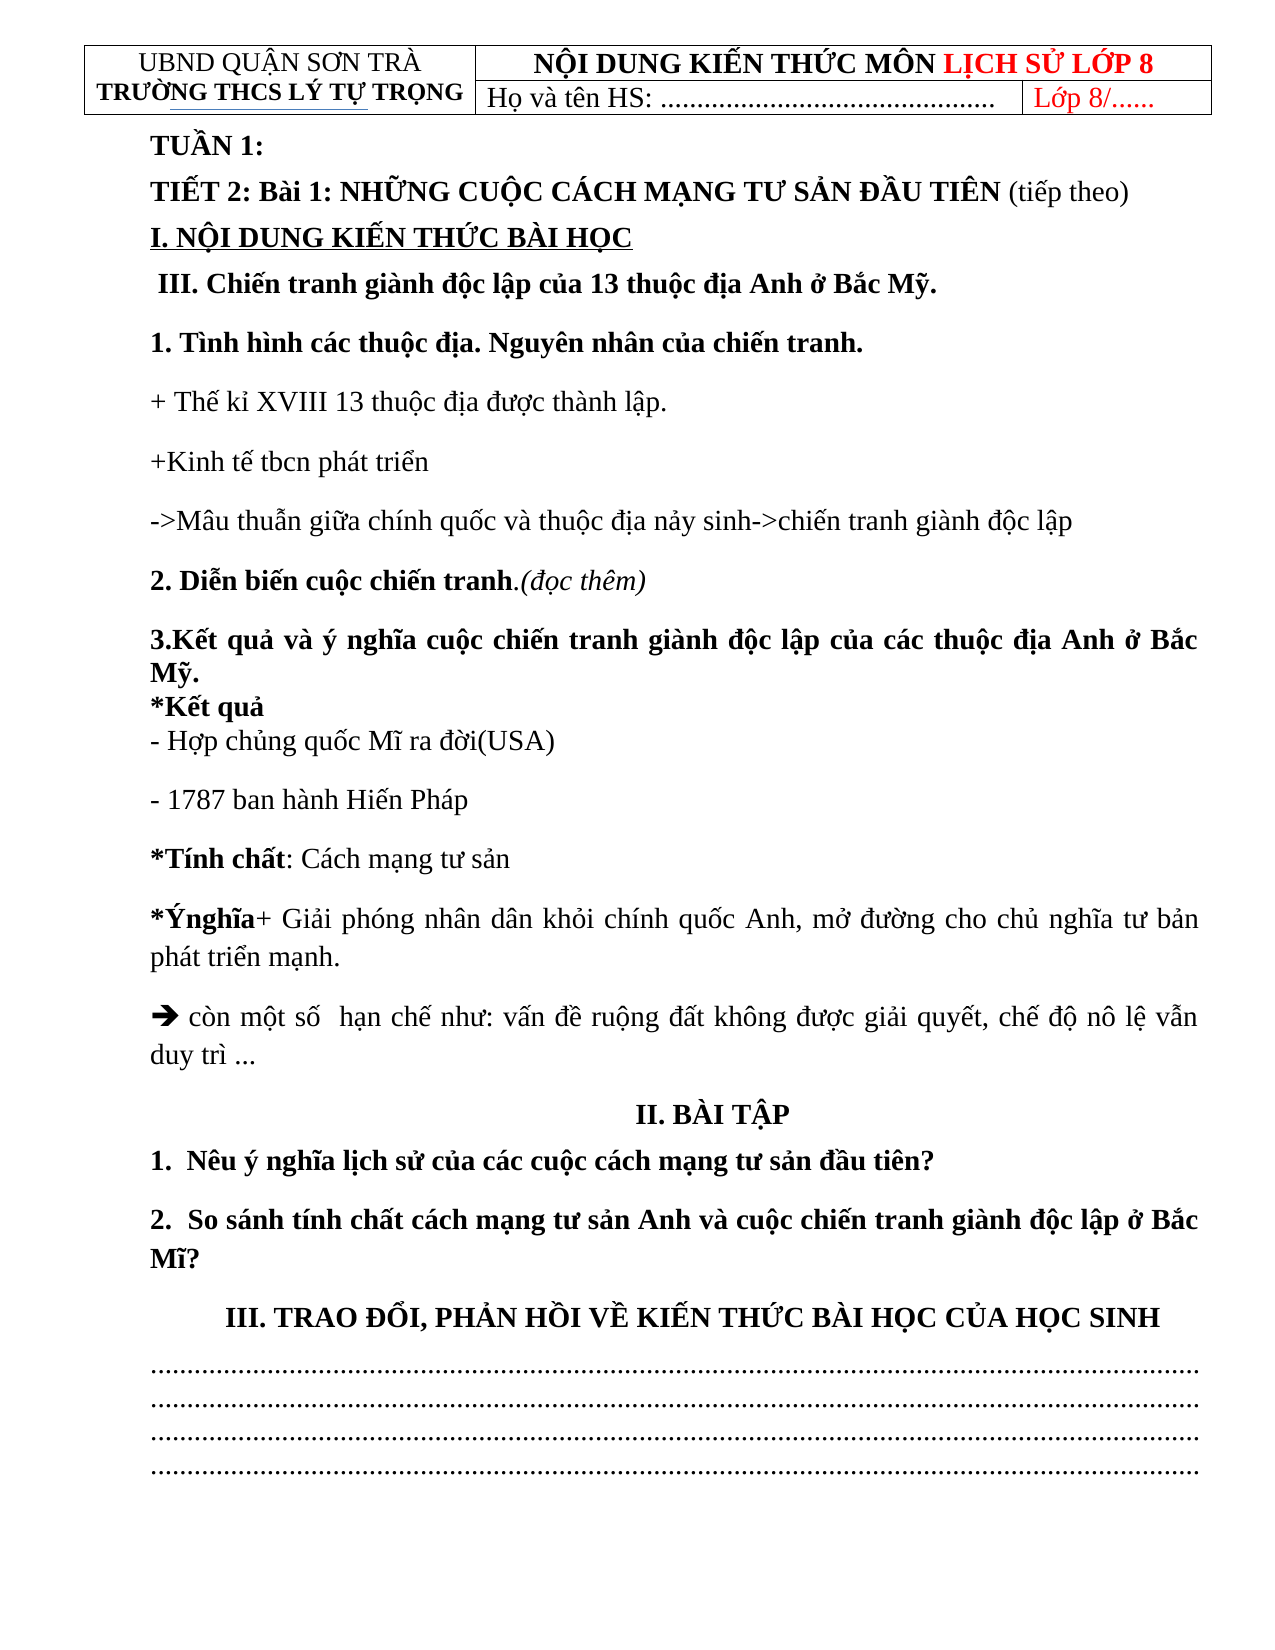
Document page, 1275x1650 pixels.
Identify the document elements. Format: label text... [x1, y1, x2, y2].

table_header UBND QUẬN SƠN TRÀ TRƯỜNG THCS LÝ TỰ TRỌNG [85, 46, 475, 114]
text 1. Nêu ý nghĩa lịch sử của các cuộc cách mạng tư sản đầu tiên? [150, 1143, 1200, 1176]
text 2. So sánh tính chất cách mạng tư sản Anh và cuộc chiến tranh giành độc lập ở Bắc Mĩ? [150, 1202, 1200, 1274]
table_cell Lớp 8/...... [1023, 81, 1211, 114]
text còn một số hạn chế như: vấn đề ruộng đất không được giải quyết, chế độ nô lệ vẫn duy trì ... [150, 999, 1200, 1071]
text 3.Kết quả và ý nghĩa cuộc chiến tranh giành độc lập của các thuộc địa Anh ở Bắc Mỹ. [150, 622, 1200, 689]
text 1. Tình hình các thuộc địa. Nguyên nhân của chiến tranh. [150, 325, 1200, 359]
text + Thế kỉ XVIII 13 thuộc địa được thành lập. [150, 384, 1200, 418]
text *Kết quả [150, 689, 1200, 723]
text *Ýnghĩa+ Giải phóng nhân dân khỏi chính quốc Anh, mở đường cho chủ nghĩa tư bản phát triển mạnh. [150, 901, 1200, 973]
table_cell Họ và tên HS: .............................................. [476, 81, 1022, 114]
text - 1787 ban hành Hiến Pháp [150, 782, 1200, 816]
text *Tính chất: Cách mạng tư sản [150, 841, 1200, 875]
table_header NỘI DUNG KIẾN THỨC MÔN LỊCH SỬ LỚP 8 [476, 46, 1211, 79]
text ................................................................................................................................................................................................................................................................................................................................................................................................................................................................................................................................................................................................ [150, 1346, 1200, 1480]
text TUẦN 1: [150, 128, 1200, 161]
text III. TRAO ĐỔI, PHẢN HỒI VỀ KIẾN THỨC BÀI HỌC CỦA HỌC SINH [150, 1300, 1200, 1334]
text 2. Diễn biến cuộc chiến tranh.(đọc thêm) [150, 563, 1200, 596]
text +Kinh tế tbcn phát triển [150, 444, 1200, 477]
text I. NỘI DUNG KIẾN THỨC BÀI HỌC [150, 220, 1200, 253]
text ->Mâu thuẫn giữa chính quốc và thuộc địa nảy sinh->chiến tranh giành độc lập [150, 503, 1200, 537]
text II. BÀI TẬP [150, 1097, 1200, 1130]
text - Hợp chủng quốc Mĩ ra đời(USA) [150, 723, 1200, 756]
text TIẾT 2: Bài 1: NHỮNG CUỘC CÁCH MẠNG TƯ SẢN ĐẦU TIÊN (tiếp theo) [150, 174, 1200, 207]
text III. Chiến tranh giành độc lập của 13 thuộc địa Anh ở Bắc Mỹ. [150, 266, 1200, 299]
